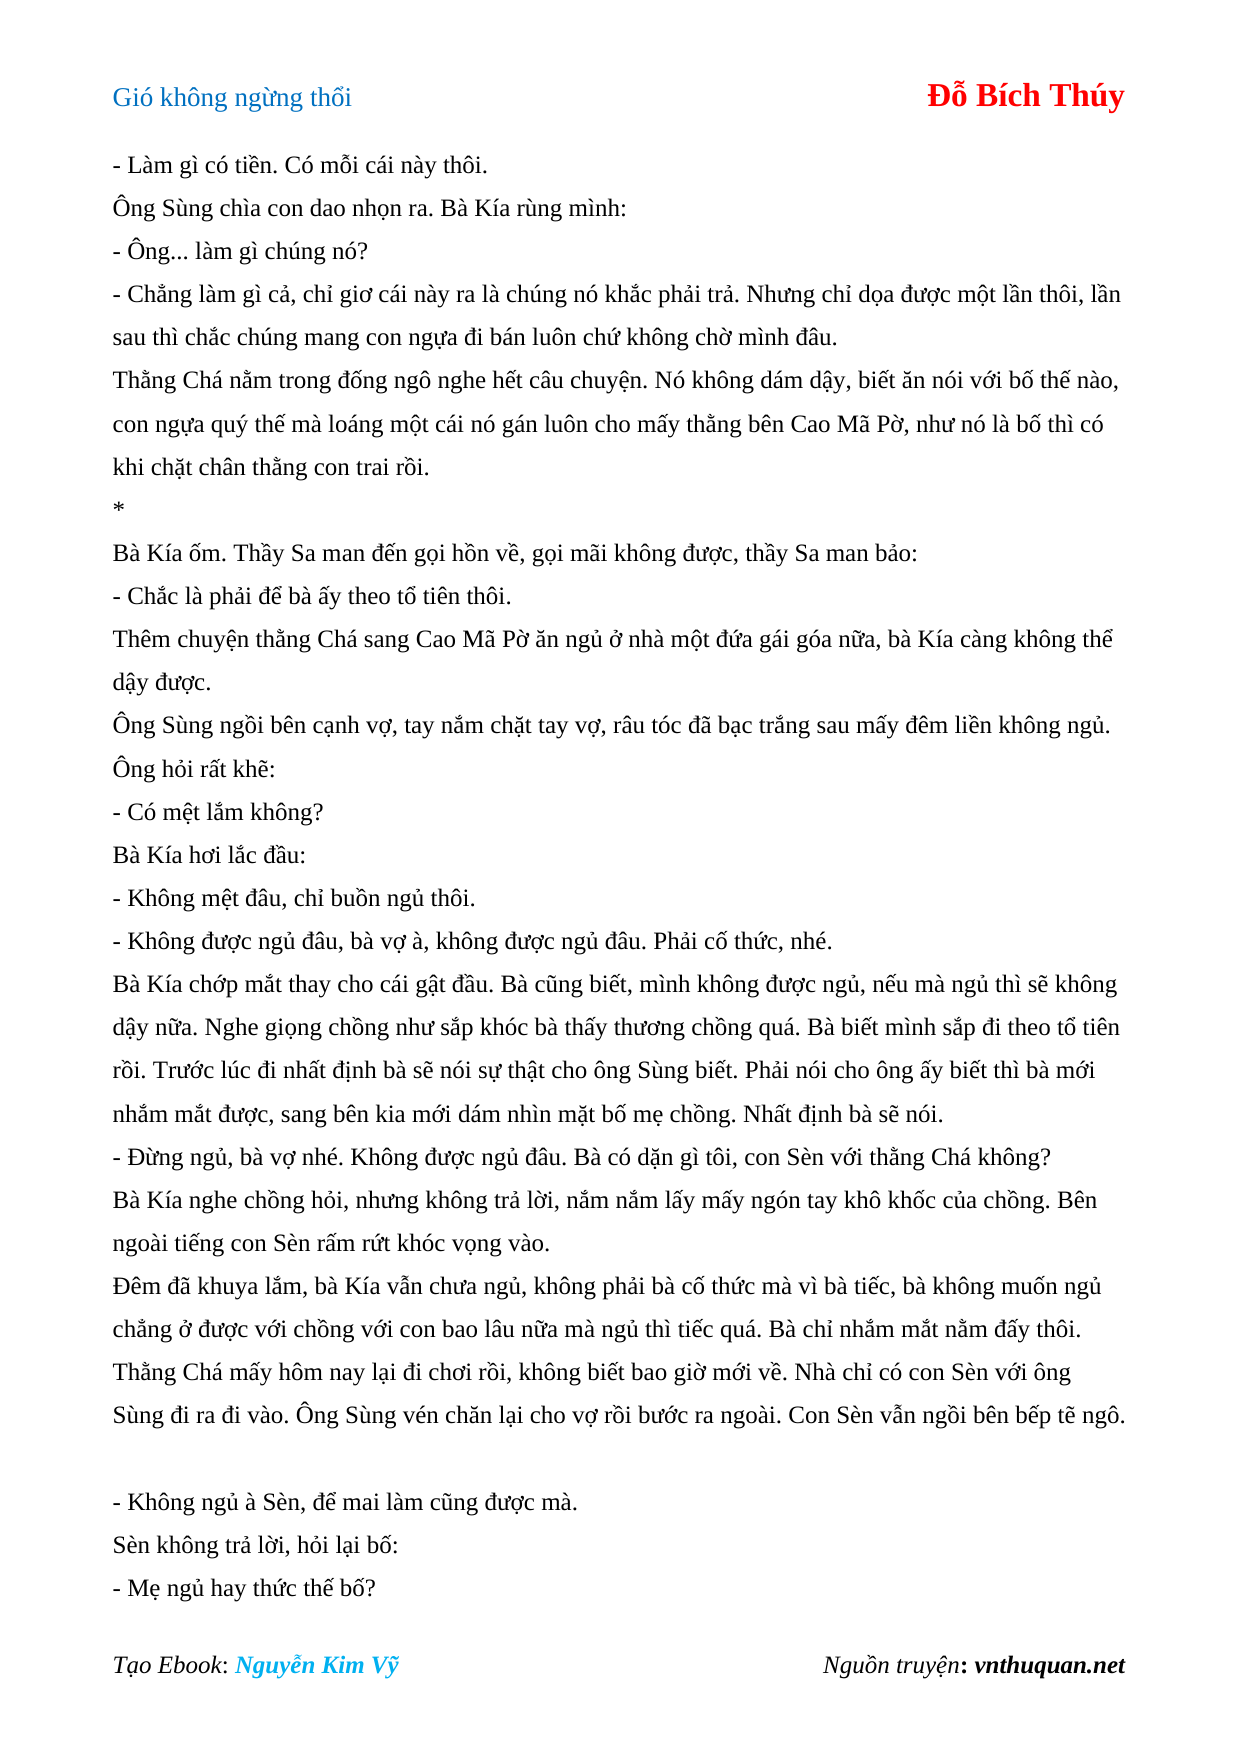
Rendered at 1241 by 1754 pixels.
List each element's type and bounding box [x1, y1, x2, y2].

text [112, 150, 1128, 1602]
